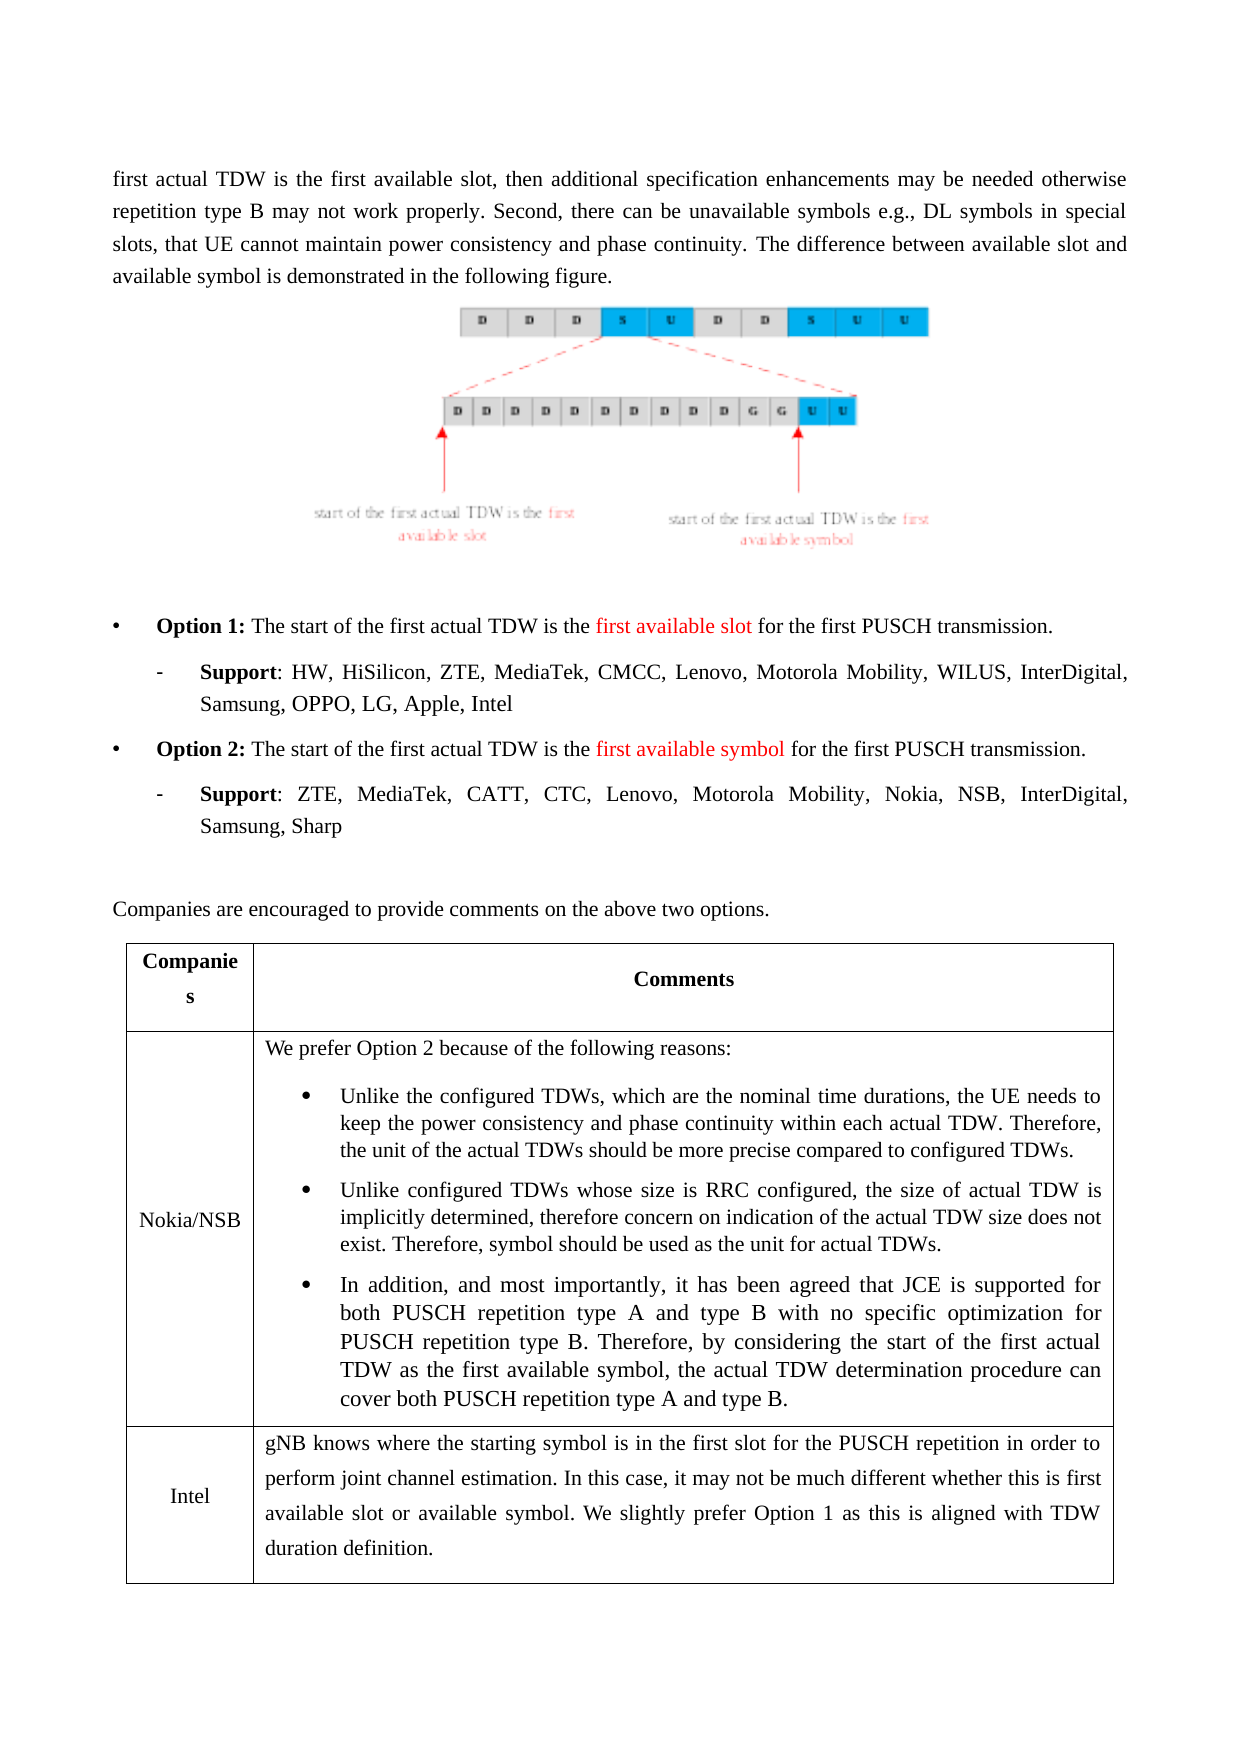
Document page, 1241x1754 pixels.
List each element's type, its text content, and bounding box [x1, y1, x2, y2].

table_cell We prefer Option 2 because of the following reasons: Unlike the configured TDWs, which are the nominal time durations, the UE needs to keep the power consistency and phase continuity within each actual TDW. Therefore, the unit of the actual TDWs should be more precise compared to configured TDWs. Unlike configured TDWs whose size is RRC configured, the size of actual TDW is implicitly determined, therefore concern on indication of the actual TDW size does not exist. Therefore, symbol should be used as the unit for actual TDWs. In addition, and most importantly, it has been agreed that JCE is supported for both PUSCH repetition type A and type B with no specific optimization for PUSCH repetition type B. Therefore, by considering the start of the first actual TDW as the first available symbol, the actual TDW determination procedure can cover both PUSCH repetition type A and type B. [254, 1032, 1113, 1426]
table_header Comments [254, 944, 1113, 1031]
table_cell Nokia/NSB [127, 1032, 253, 1426]
text Companies are encouraged to provide comments on the above two options. [112, 892, 1128, 925]
list Option 1: The start of the first actual TDW is the first available slot for the first PUSCH transmission. [112, 609, 1128, 642]
list Support: HW, HiSilicon, ZTE, MediaTek, CMCC, Lenovo, Motorola Mobility, WILUS, InterDigital, Samsung, OPPO, LG, Apple, Intel [156, 654, 1128, 719]
table_cell gNB knows where the starting symbol is in the first slot for the PUSCH repetition in order to perform joint channel estimation. In this case, it may not be much different whether this is first available slot or available symbol. We slightly prefer Option 1 as this is aligned with TDW duration definition. [254, 1427, 1113, 1583]
list Option 2: The start of the first actual TDW is the first available symbol for the first PUSCH transmission. [112, 732, 1128, 764]
table_cell Intel [127, 1427, 253, 1583]
table_header Companies [127, 944, 253, 1031]
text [112, 162, 1128, 292]
list Support: ZTE, MediaTek, CATT, CTC, Lenovo, Motorola Mobility, Nokia, NSB, InterDigital, Samsung, Sharp [156, 777, 1128, 842]
